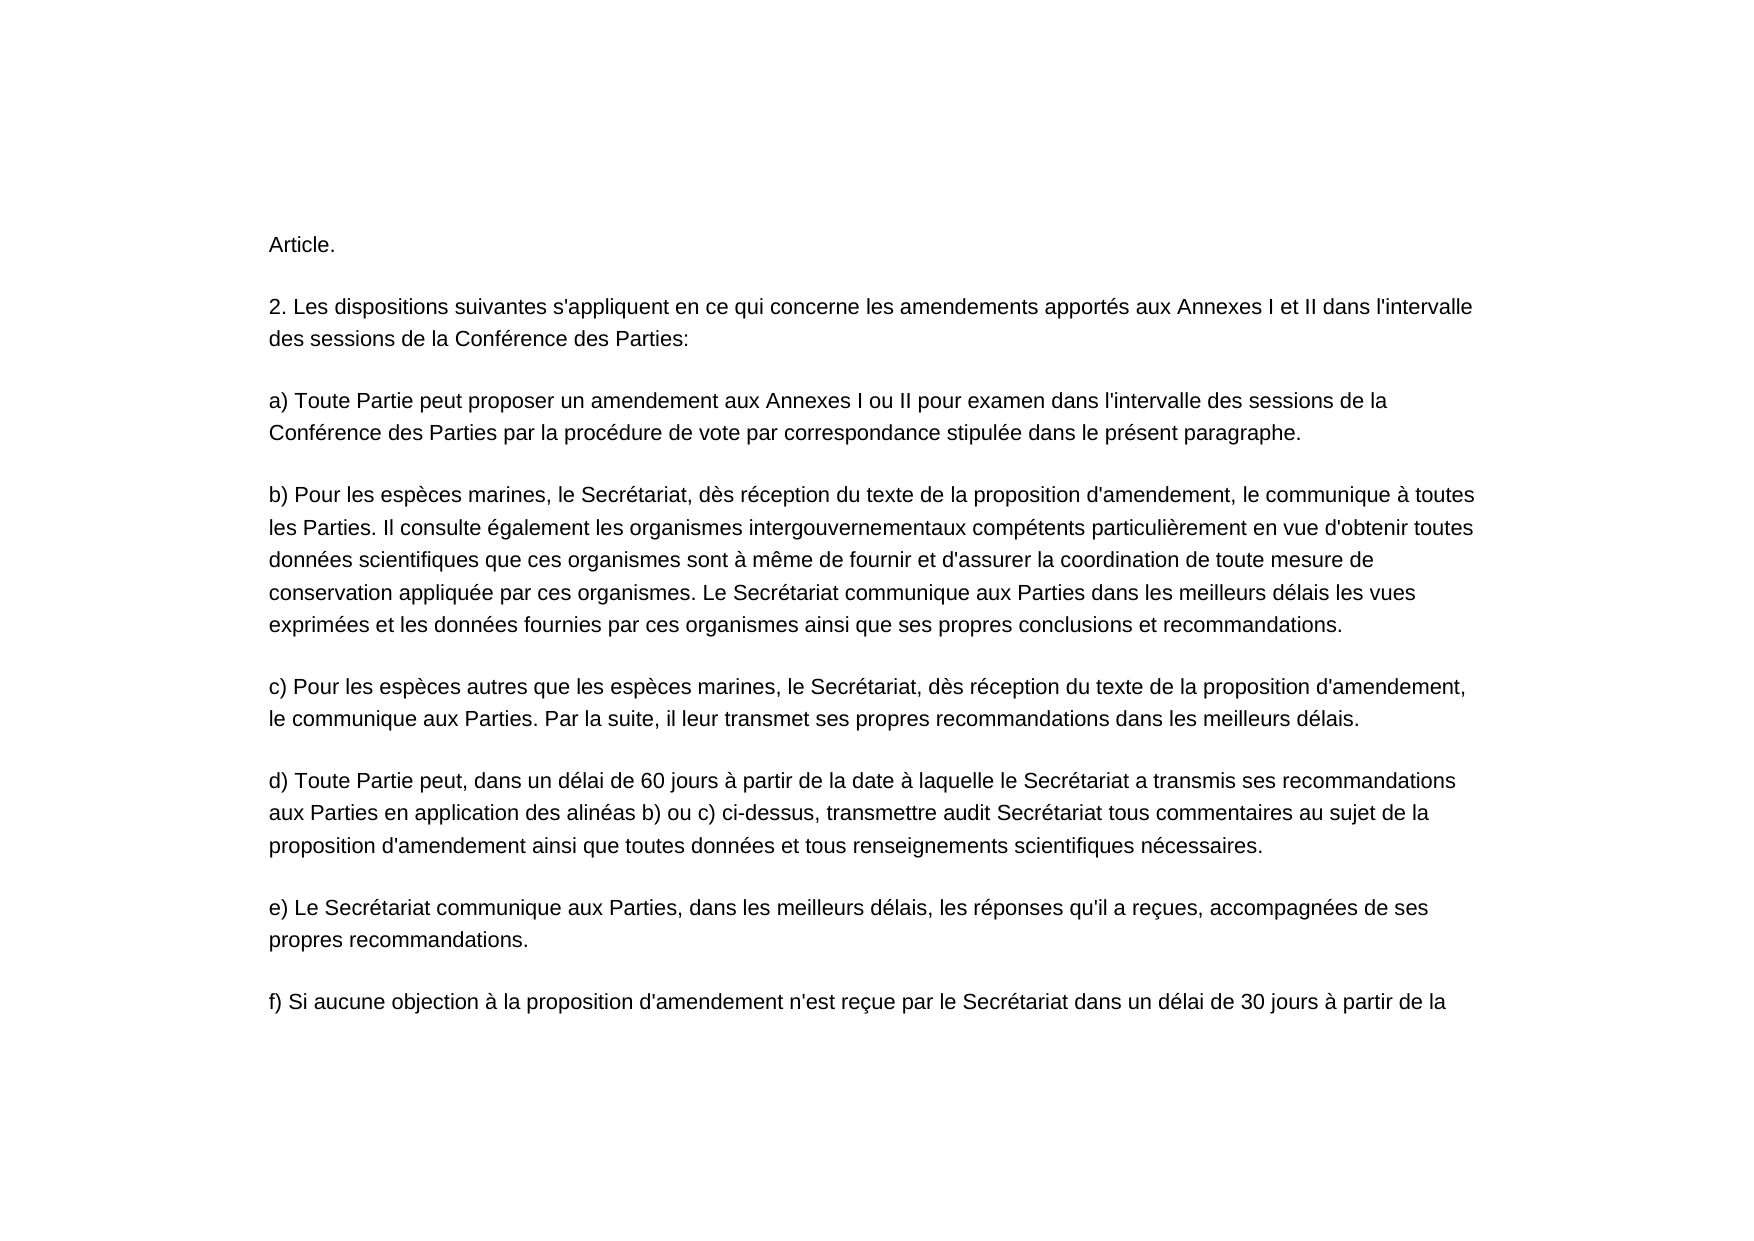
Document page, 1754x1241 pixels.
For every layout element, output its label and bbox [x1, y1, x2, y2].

table_header [267, 198, 1487, 1019]
